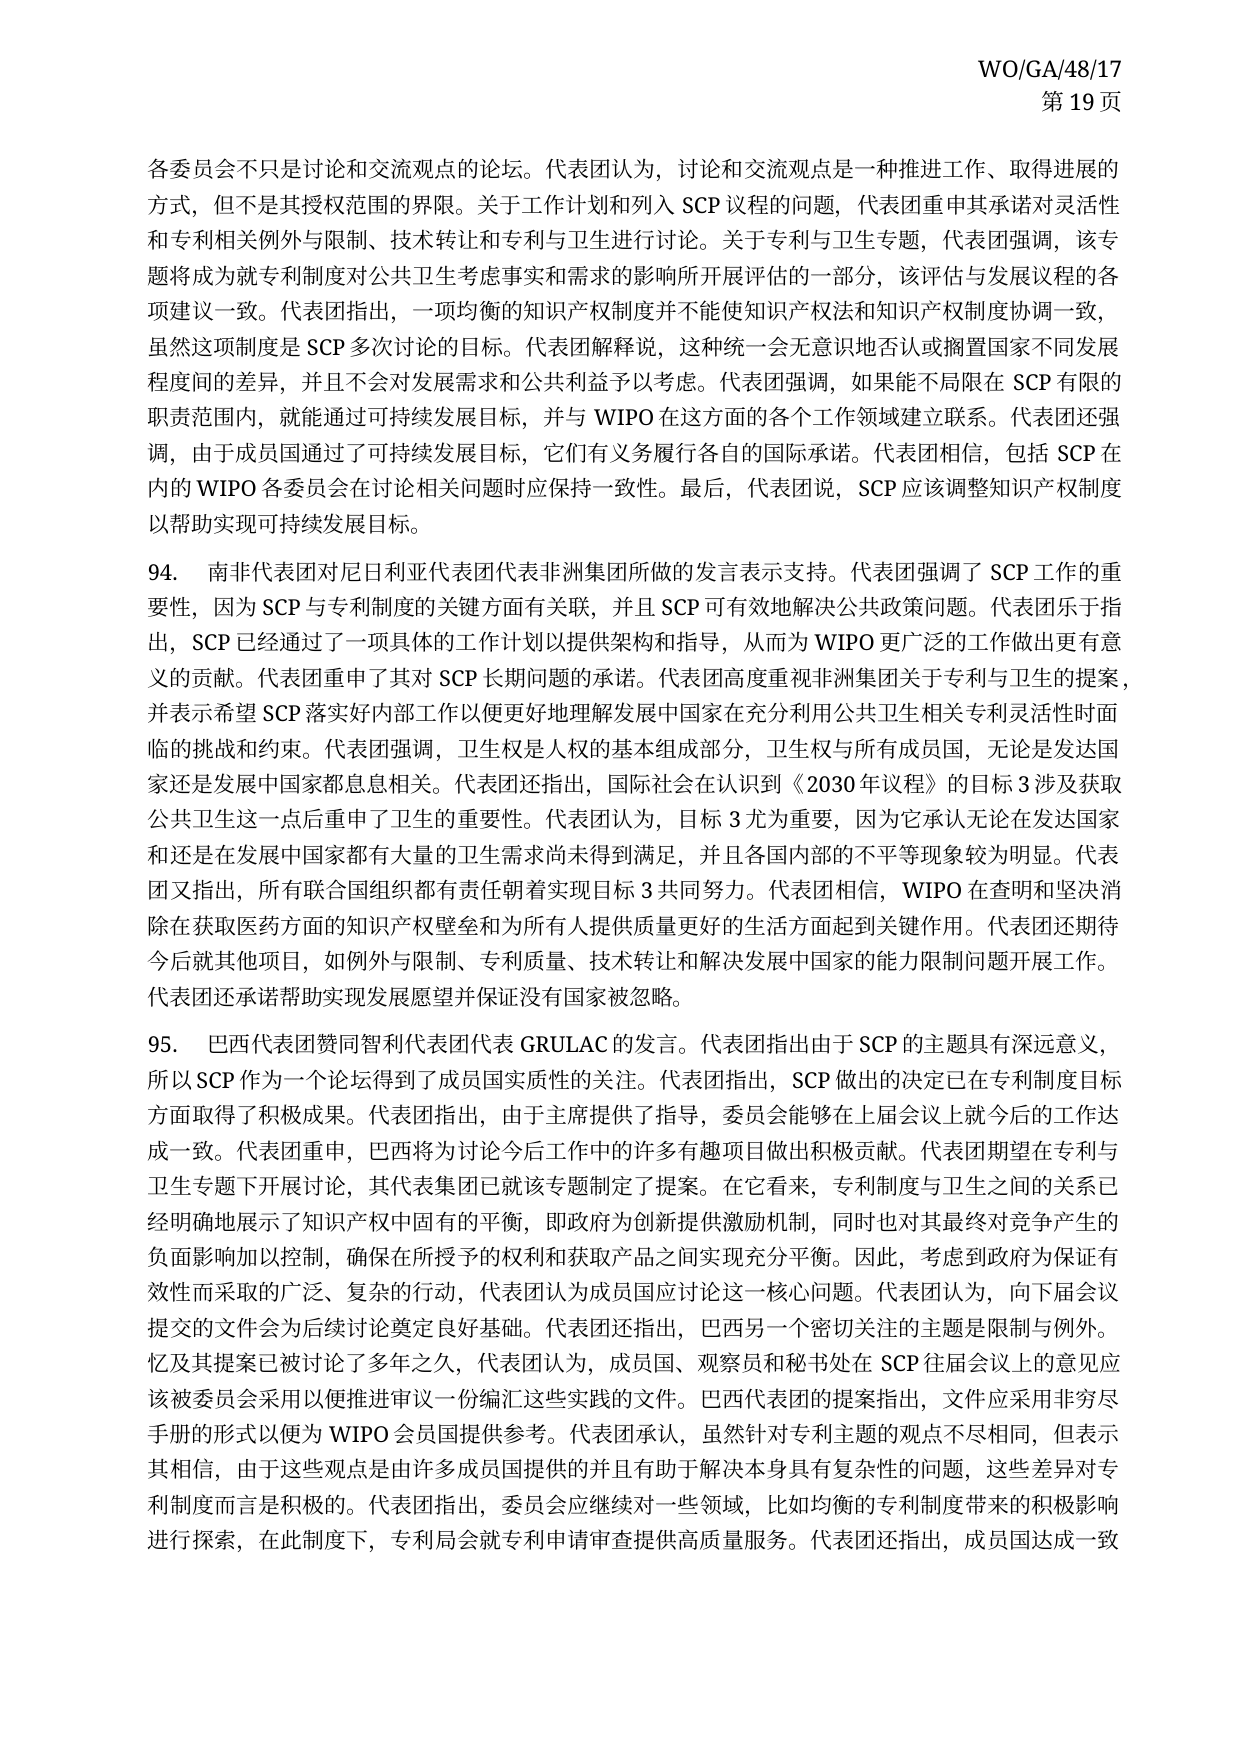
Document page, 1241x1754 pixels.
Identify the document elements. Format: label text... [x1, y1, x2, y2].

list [148, 1024, 1122, 1555]
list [148, 149, 1122, 538]
list 南非代表团对尼日利亚代表团代表非洲集团所做的发言表示支持。代表团强调了SCP工作的重要性，因为SCP与专利制度的关键方面有关联，并且SCP可有效地解决公共政策问题。代表团乐于指出，SCP已经通过了一项具体的工作计划以提供架构和指导，从而为WIPO更广泛的工作做出更有意义的贡献。代表团重申了其对SCP长期问题的承诺。代表团高度重视非洲集团关于专利与卫生的提案，并表示希望SCP落实好内部工作以便更好地理解发展中国家在充分利用公共卫生相关专利灵活性时面临的挑战和约束。代表团强调，卫生权是人权的基本组成部分，卫生权与所有成员国，无论是发达国家还是发展中国家都息息相关。代表团还指出，国际社会在认识到《2030年议程》的目标3涉及获取公共卫生这一点后重申了卫生的重要性。代表团认为，目标3尤为重要，因为它承认无论在发达国家和还是在发展中国家都有大量的卫生需求尚未得到满足，并且各国内部的不平等现象较为明显。代表团又指出，所有联合国组织都有责任朝着实现目标3共同努力。代表团相信，WIPO在查明和坚决消除在获取医药方面的知识产权壁垒和为所有人提供质量更好的生活方面起到关键作用。代表团还期待今后就其他项目，如例外与限制、专利质量、技术转让和解决发展中国家的能力限制问题开展工作。代表团还承诺帮助实现发展愿望并保证没有国家被忽略。 [148, 551, 1122, 1011]
